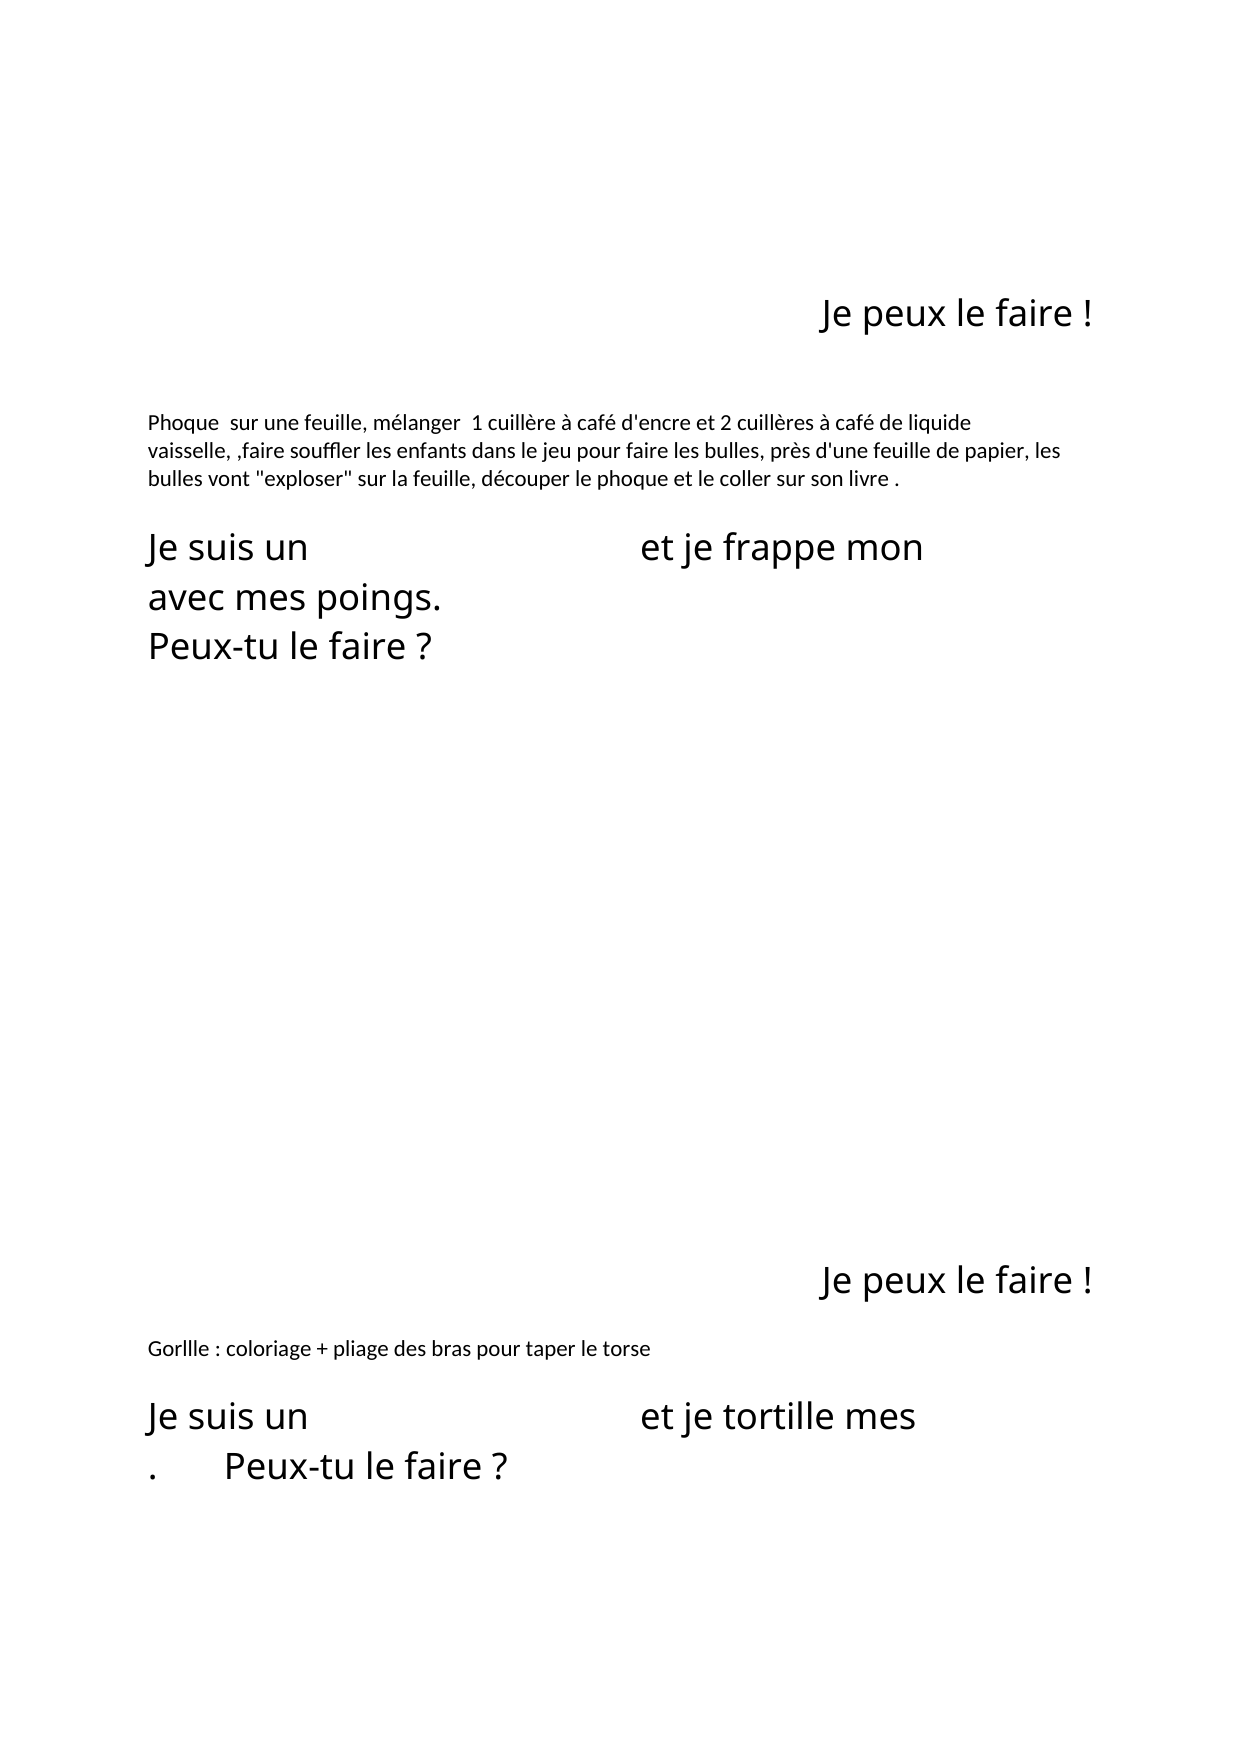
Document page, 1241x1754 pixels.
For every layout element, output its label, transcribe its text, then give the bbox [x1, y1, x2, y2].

text Je suis un et je tortille mes . Peux-tu le faire ? [148, 1391, 1093, 1490]
text Je peux le faire ! [148, 287, 1093, 337]
text Je suis un et je frappe mon avec mes poings. [148, 521, 1093, 621]
text Gorllle : coloriage + pliage des bras pour taper le torse [148, 1334, 1093, 1362]
text Phoque sur une feuille, mélanger 1 cuillère à café d'encre et 2 cuillères à café de liquide vaisselle, ,faire souffler les enfants dans le jeu pour faire les bulles, près d'une feuille de papier, les bulles vont "exploser" sur la feuille, découper le phoque et le coller sur son livre . [148, 408, 1093, 492]
text Peux-tu le faire ? [148, 621, 1093, 671]
text Je peux le faire ! [148, 1255, 1093, 1304]
